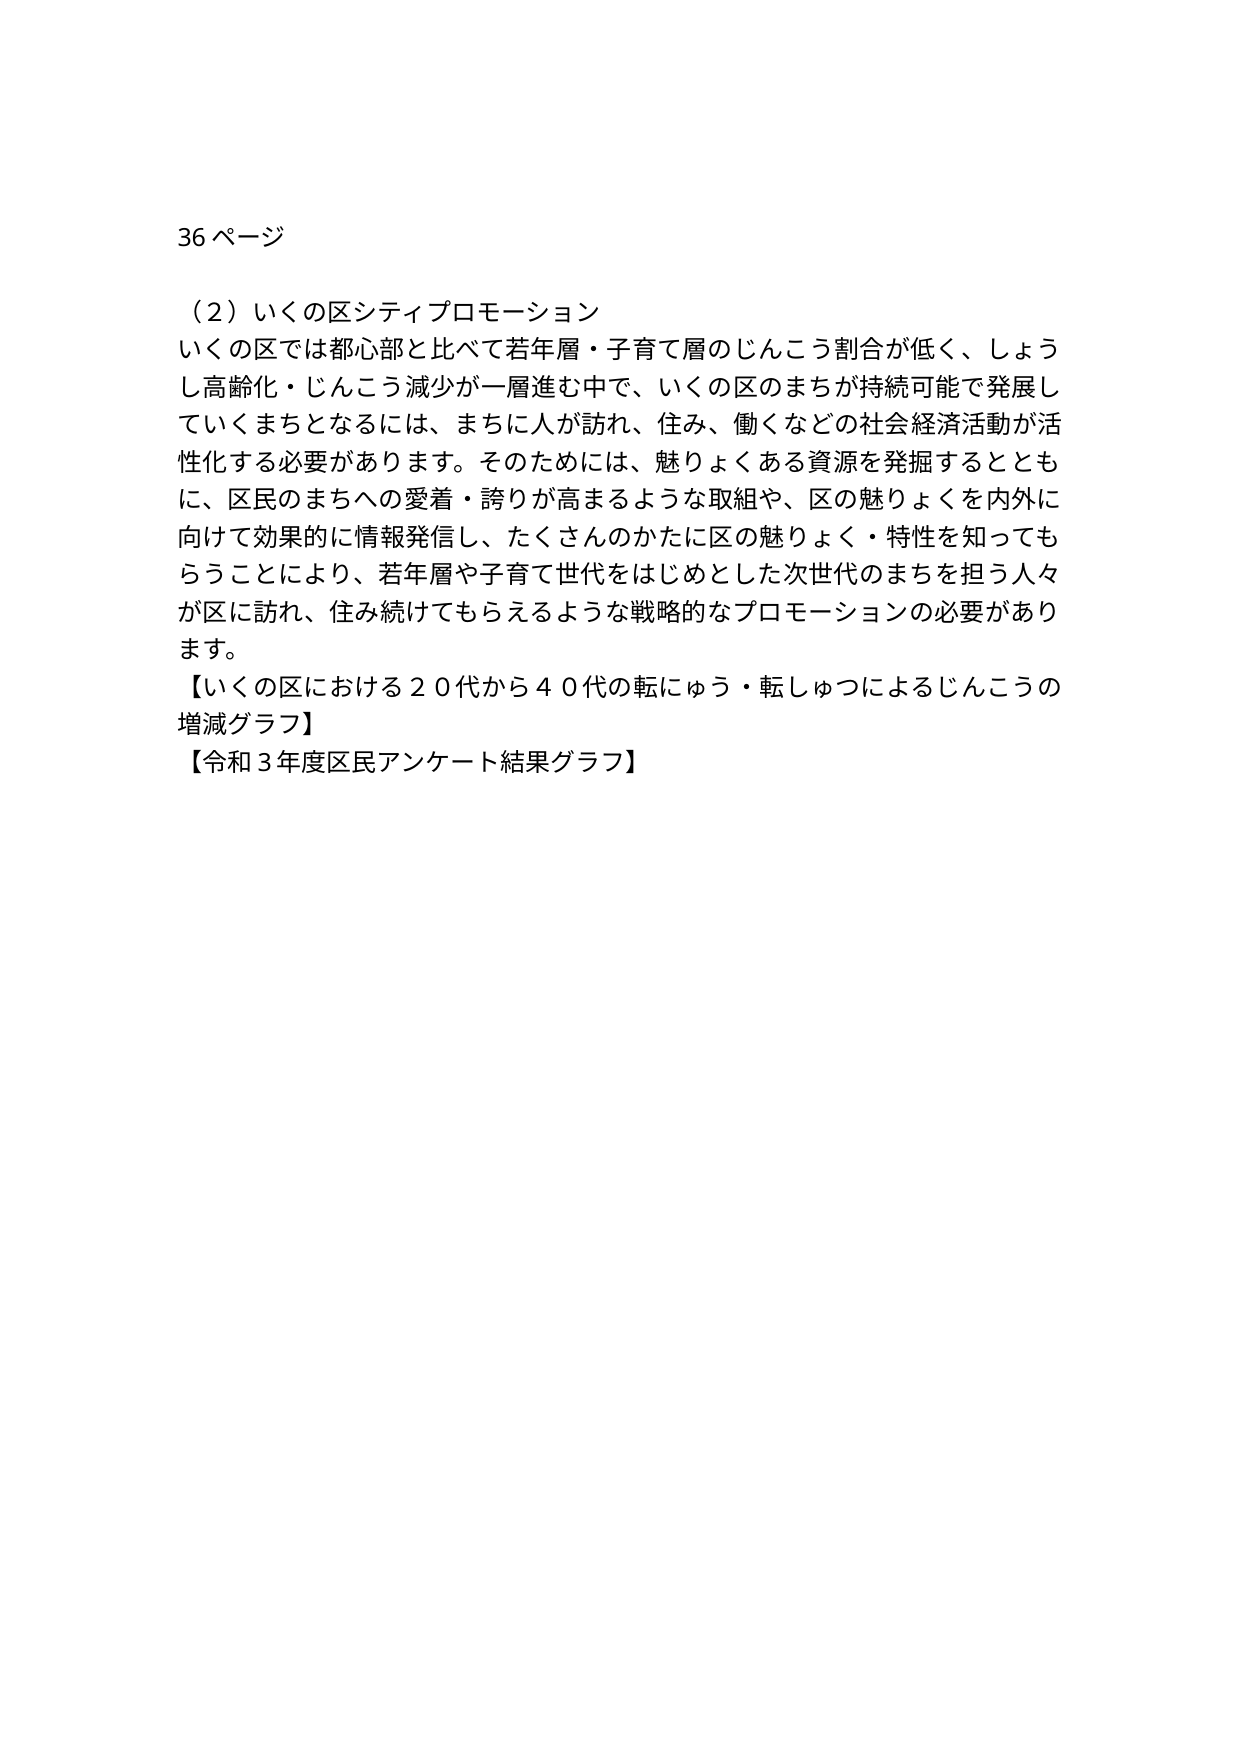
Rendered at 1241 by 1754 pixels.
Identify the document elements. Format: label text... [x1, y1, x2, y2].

text （２）いくの区シティプロモーション [177, 292, 1063, 329]
text 【令和3年度区民アンケート結果グラフ】 [177, 742, 1063, 779]
text いくの区では都心部と比べて若年層・子育て層のじんこう割合が低く、しょうし高齢化・じんこう減少が一層進む中で、いくの区のまちが持続可能で発展していくまちとなるには、まちに人が訪れ、住み、働くなどの社会経済活動が活性化する必要があります。そのためには、魅りょくある資源を発掘するとともに、区民のまちへの愛着・誇りが高まるような取組や、区の魅りょくを内外に向けて効果的に情報発信し、たくさんのかたに区の魅りょく・特性を知ってもらうことにより、若年層や子育て世代をはじめとした次世代のまちを担う人々が区に訪れ、住み続けてもらえるような戦略的なプロモーションの必要があります。 [177, 329, 1063, 667]
text 36ページ [177, 217, 1063, 254]
text 【いくの区における２０代から４０代の転にゅう・転しゅつによるじんこうの増減グラフ】 [177, 667, 1063, 742]
